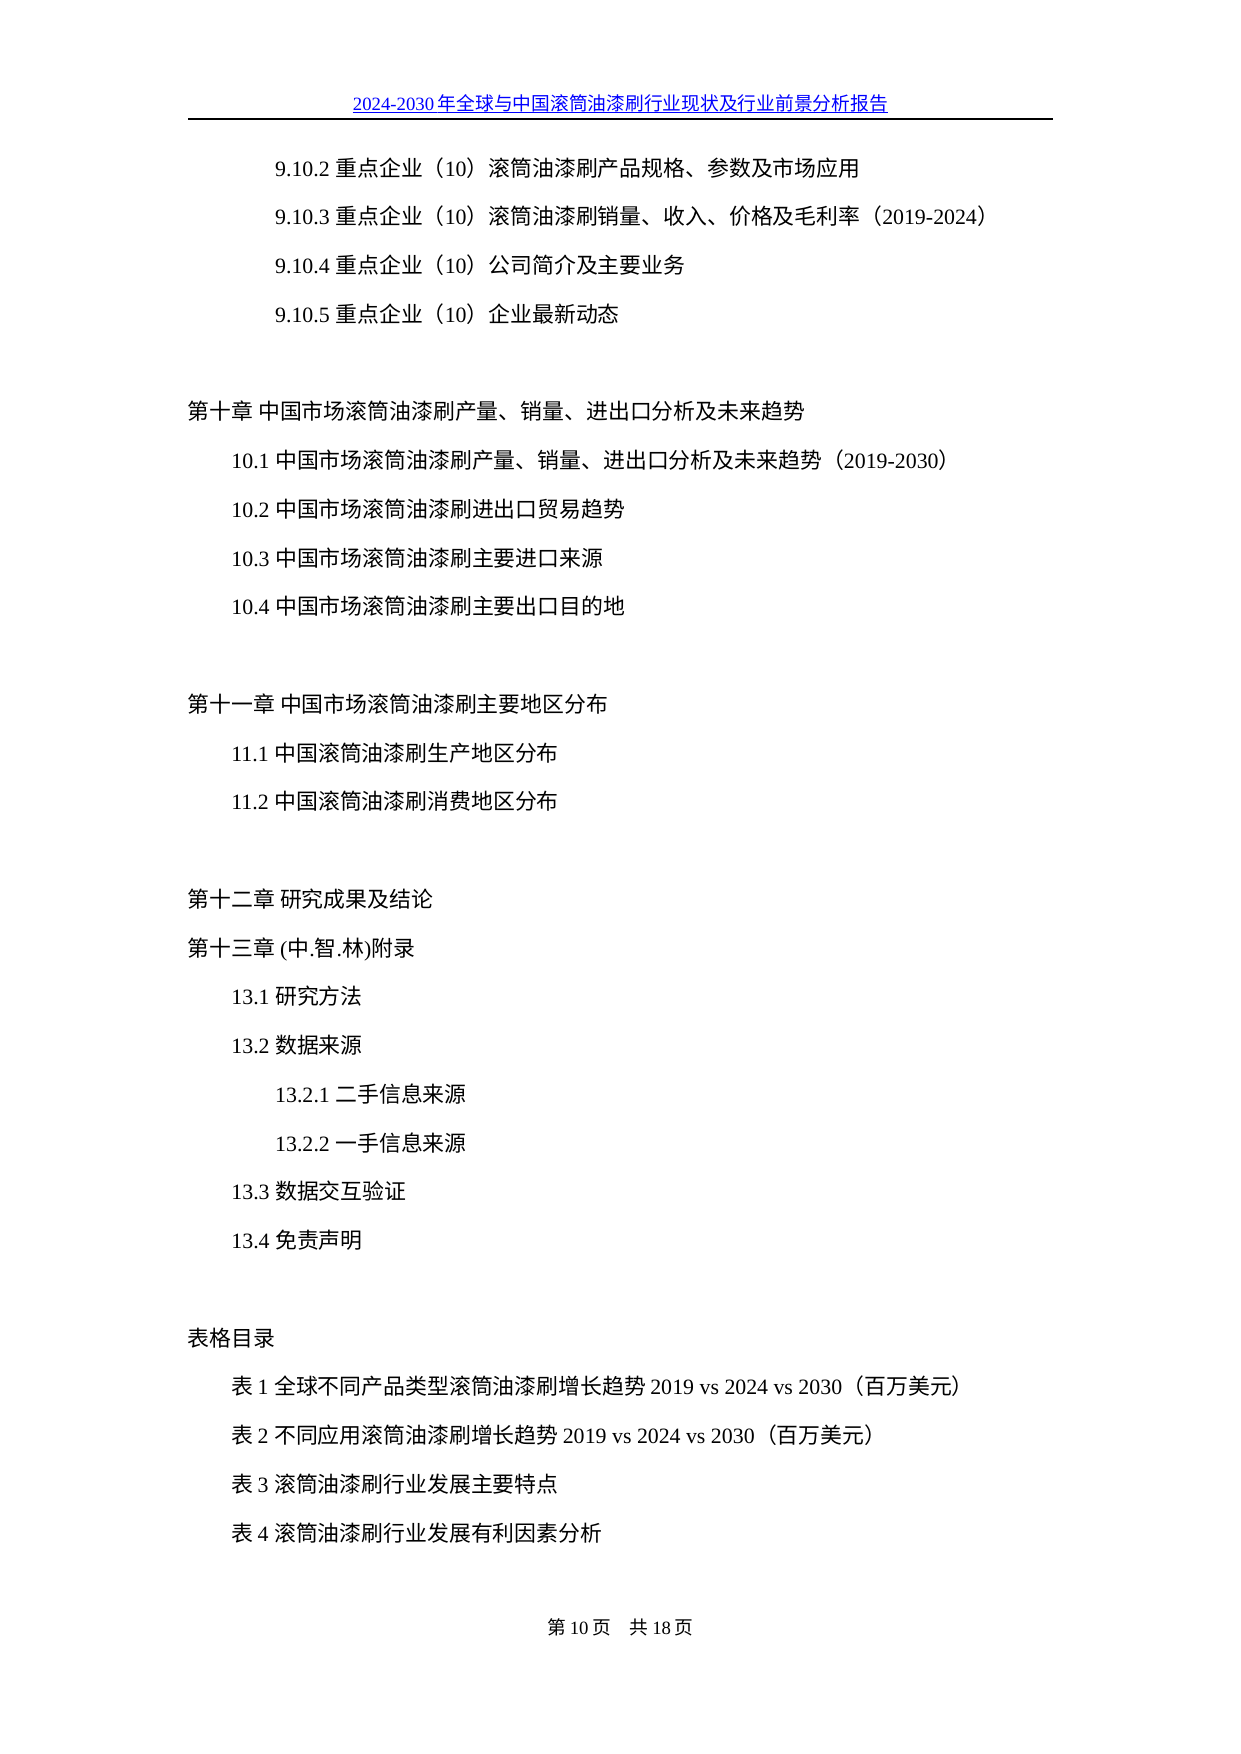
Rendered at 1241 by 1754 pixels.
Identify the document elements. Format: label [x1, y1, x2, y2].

text [187, 150, 1053, 1548]
